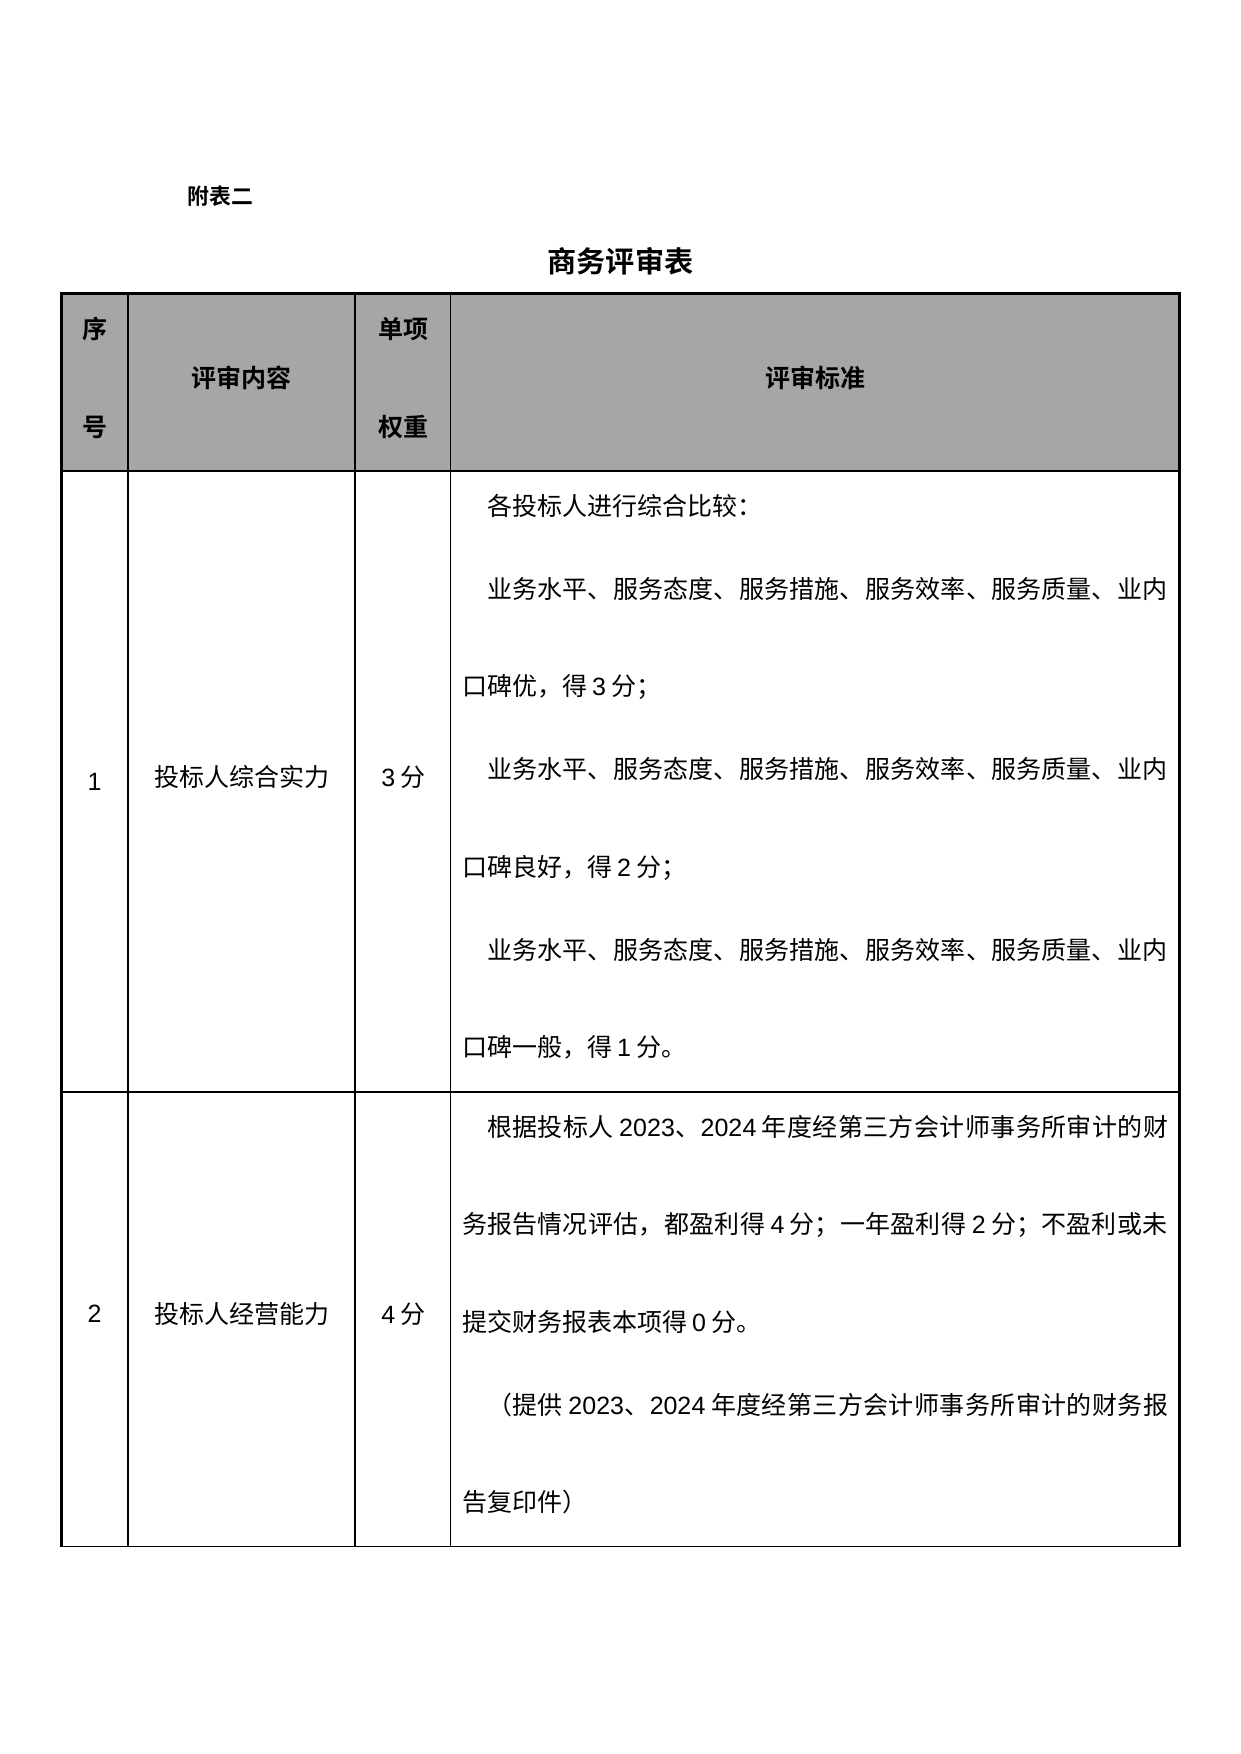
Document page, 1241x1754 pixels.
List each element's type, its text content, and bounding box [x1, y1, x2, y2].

table_cell 根据投标人2023、2024年度经第三方会计师事务所审计的财务报告情况评估，都盈利得4分；一年盈利得2分；不盈利或未提交财务报表本项得0分。 （提供2023、2024年度经第三方会计师事务所审计的财务报告复印件） [451, 1093, 1178, 1546]
table_cell 投标人经营能力 [129, 1093, 354, 1546]
table_header 评审标准 [451, 295, 1178, 470]
table_cell 3分 [356, 472, 450, 1091]
table_cell 1 [63, 472, 127, 1091]
table_cell 各投标人进行综合比较： 业务水平、服务态度、服务措施、服务效率、服务质量、业内口碑优，得3分； 业务水平、服务态度、服务措施、服务效率、服务质量、业内口碑良好，得2分； 业务水平、服务态度、服务措施、服务效率、服务质量、业内口碑一般，得1分。 [451, 472, 1178, 1091]
table_header 单项权重 [356, 295, 450, 470]
table_header 评审内容 [129, 295, 354, 470]
text 附表二 [187, 178, 1053, 211]
text 商务评审表 [187, 227, 1053, 292]
table_cell 投标人综合实力 [129, 472, 354, 1091]
table_cell 4分 [356, 1093, 450, 1546]
table_cell 2 [63, 1093, 127, 1546]
table_header 序号 [63, 295, 127, 470]
